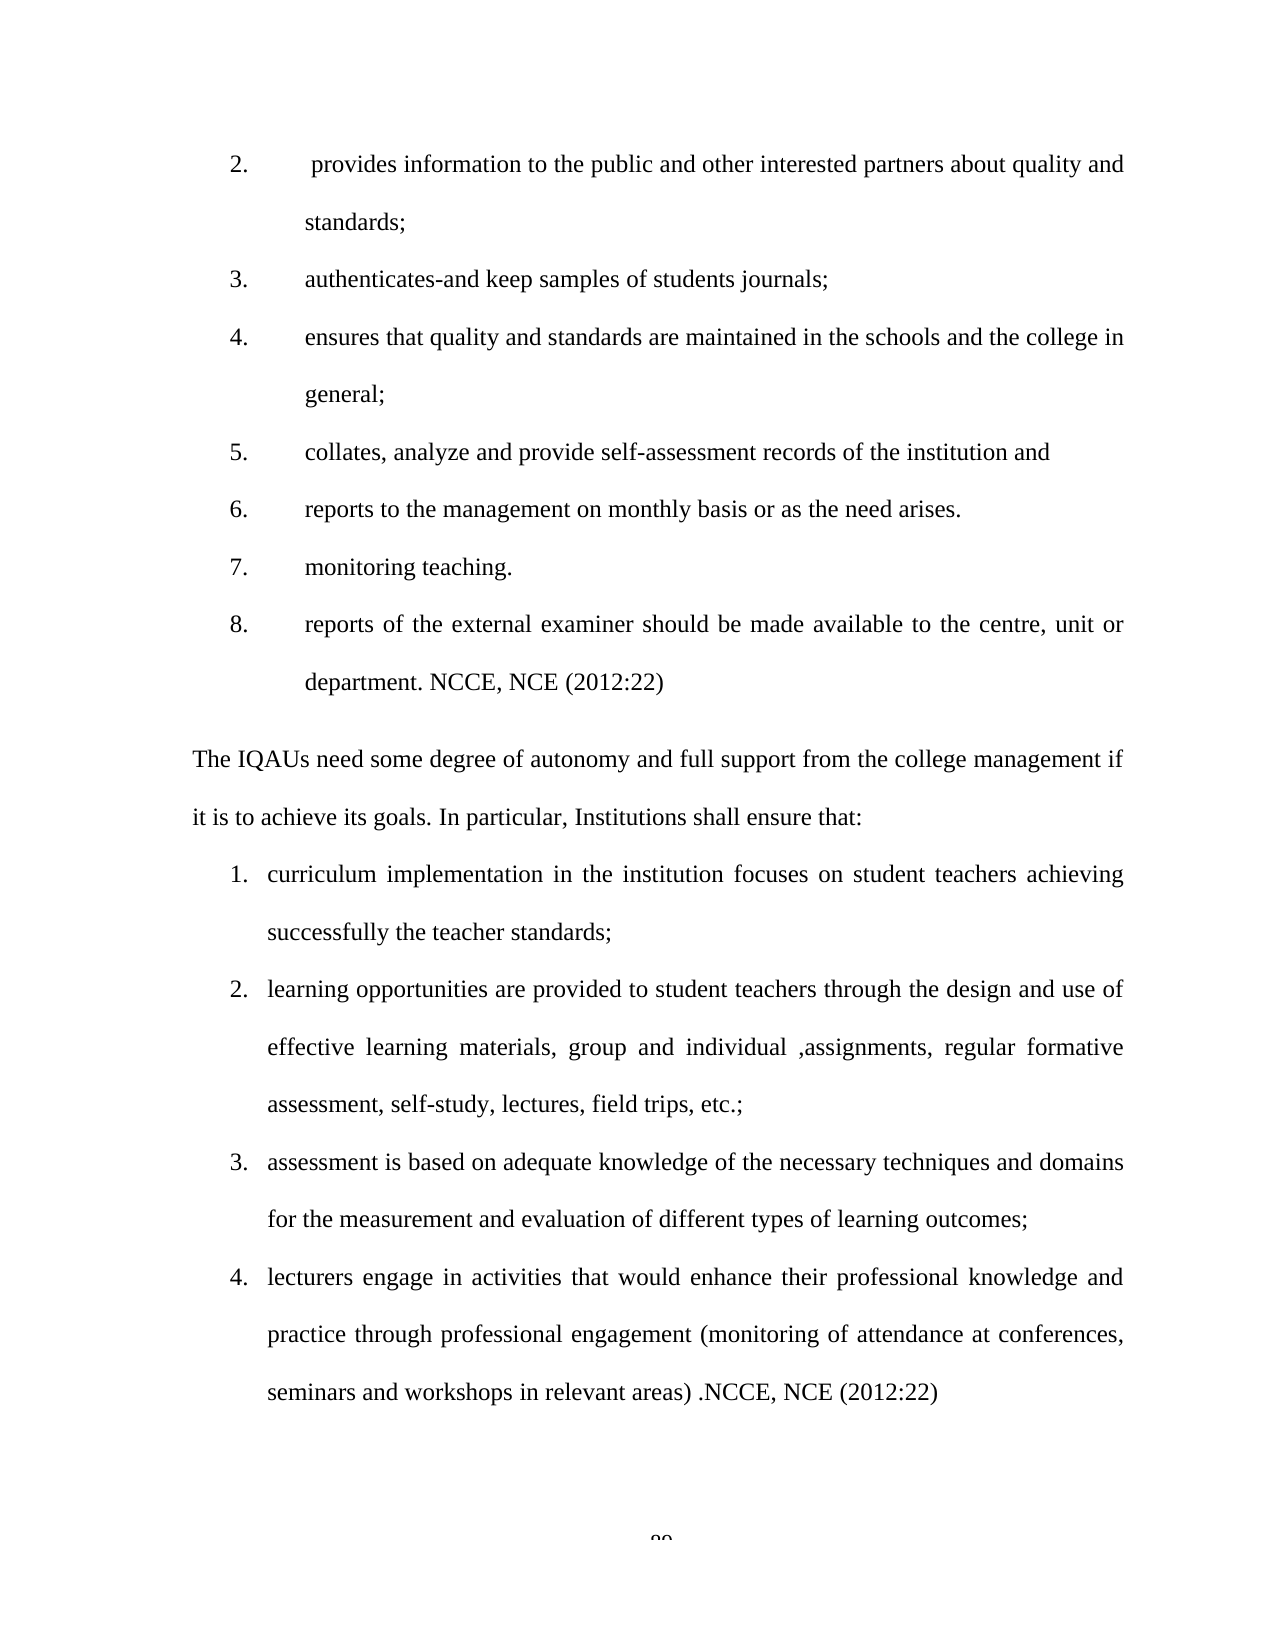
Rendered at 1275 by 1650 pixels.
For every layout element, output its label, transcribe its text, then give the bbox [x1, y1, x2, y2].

list authenticates-and keep samples of students journals; [229, 264, 1183, 293]
list curriculum implementation in the institution focuses on student teachers achieving successfully the teacher standards; [229, 859, 1125, 946]
list ensures that quality and standards are maintained in the schools and the college in general; [229, 322, 1125, 408]
list lecturers engage in activities that would enhance their professional knowledge and practice through professional engagement (monitoring of attendance at conferences, seminars and workshops in relevant areas) .NCCE, NCE (2012:22) [229, 1262, 1124, 1406]
list monitoring teaching. [229, 552, 1183, 581]
list assessment is based on adequate knowledge of the necessary techniques and domains for the measurement and evaluation of different types of learning outcomes; [229, 1147, 1125, 1233]
list collates, analyze and provide self-assessment records of the institution and [229, 437, 1183, 465]
list reports of the external examiner should be made available to the centre, unit or department. NCCE, NCE (2012:22) [229, 609, 1125, 696]
text The IQAUs need some degree of autonomy and full support from the college management if it is to achieve its goals. In particular, Institutions shall ensure that: [192, 744, 1125, 831]
list learning opportunities are provided to student teachers through the design and use of effective learning materials, group and individual ,assignments, regular formative assessment, self-study, lectures, field trips, etc.; [229, 974, 1125, 1118]
list provides information to the public and other interested partners about quality and standards; [229, 149, 1124, 235]
list reports to the management on monthly basis or as the need arises. [229, 494, 1183, 523]
